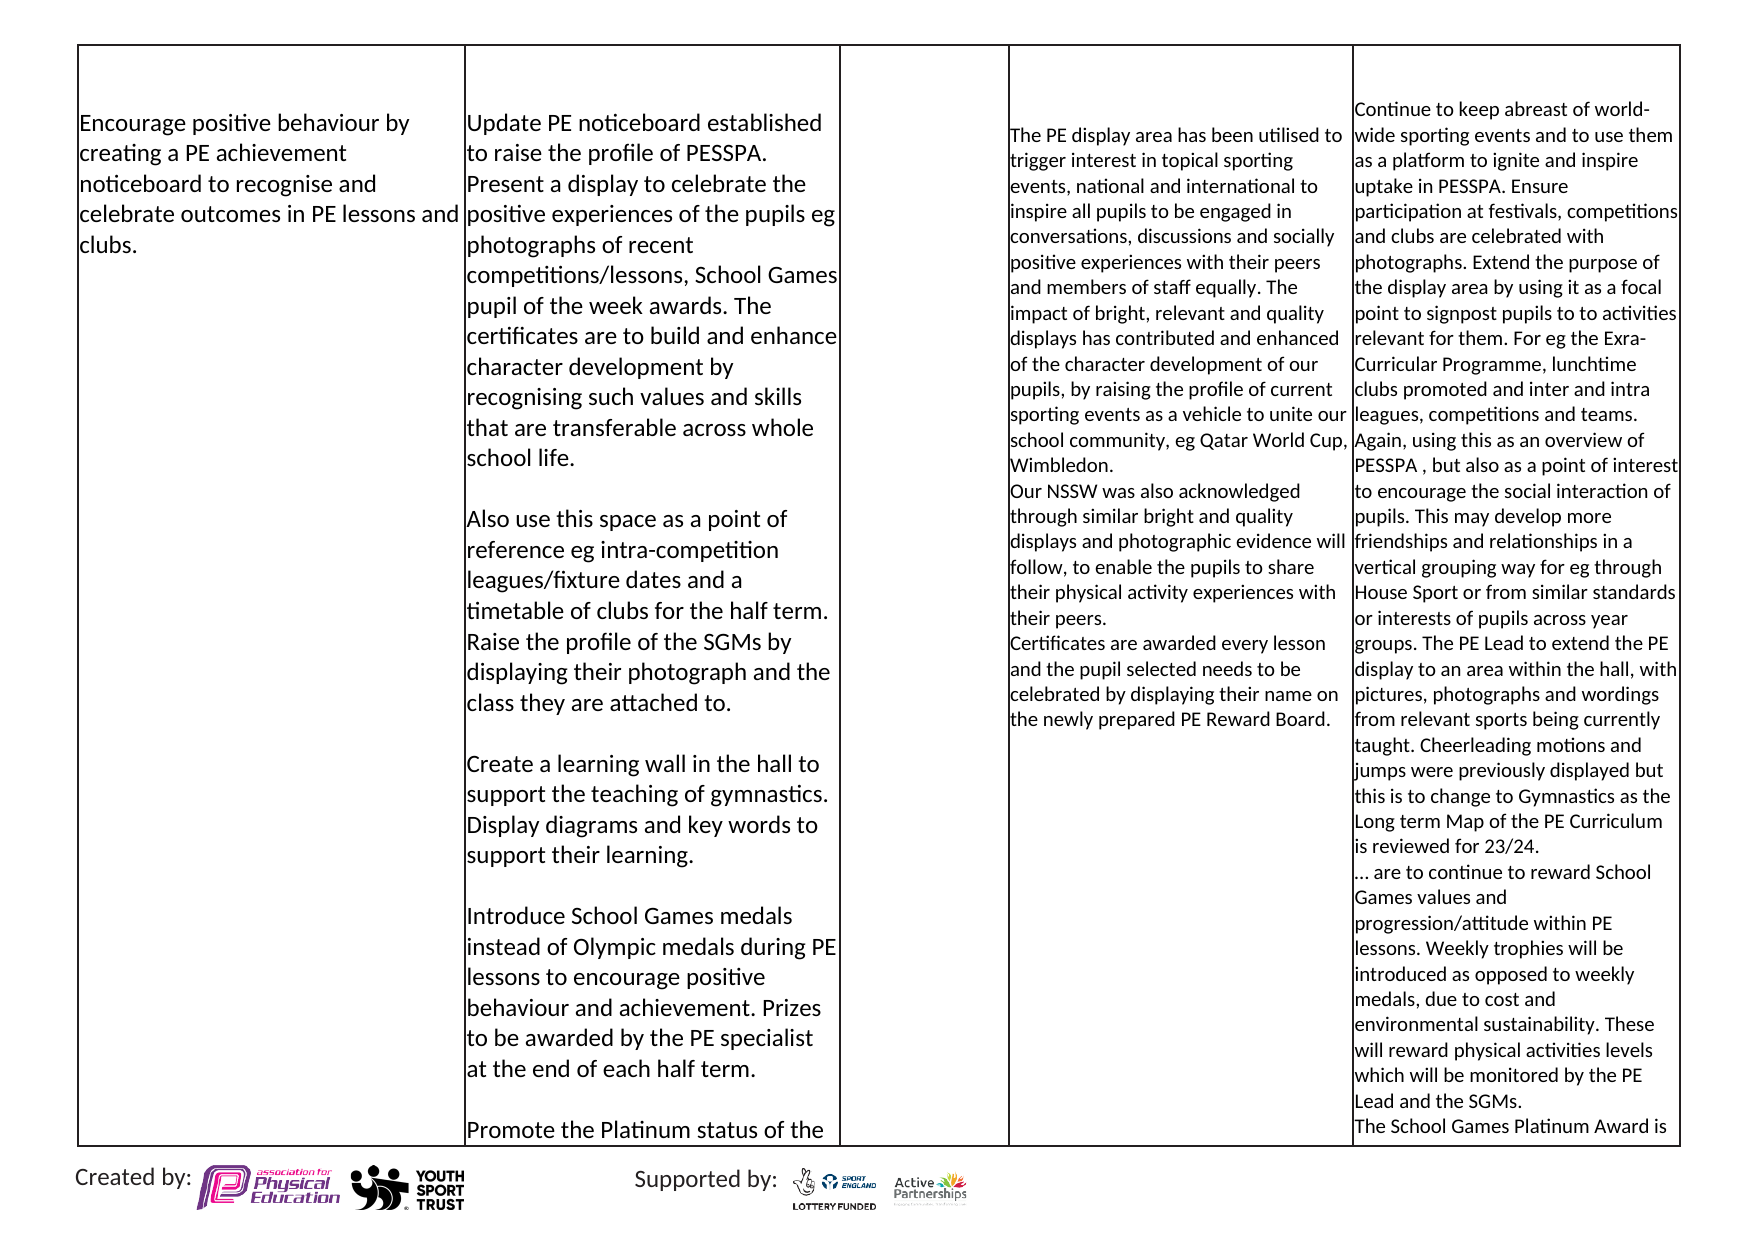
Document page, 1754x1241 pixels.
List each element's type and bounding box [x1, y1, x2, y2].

table_cell [1354, 46, 1679, 1144]
picture [350, 1165, 464, 1210]
picture [793, 1168, 876, 1210]
table_cell [841, 46, 1008, 1144]
table_cell [1010, 46, 1352, 1144]
picture [196, 1165, 340, 1210]
table_cell [466, 46, 839, 1144]
table_cell [79, 46, 464, 1144]
picture [894, 1170, 967, 1206]
